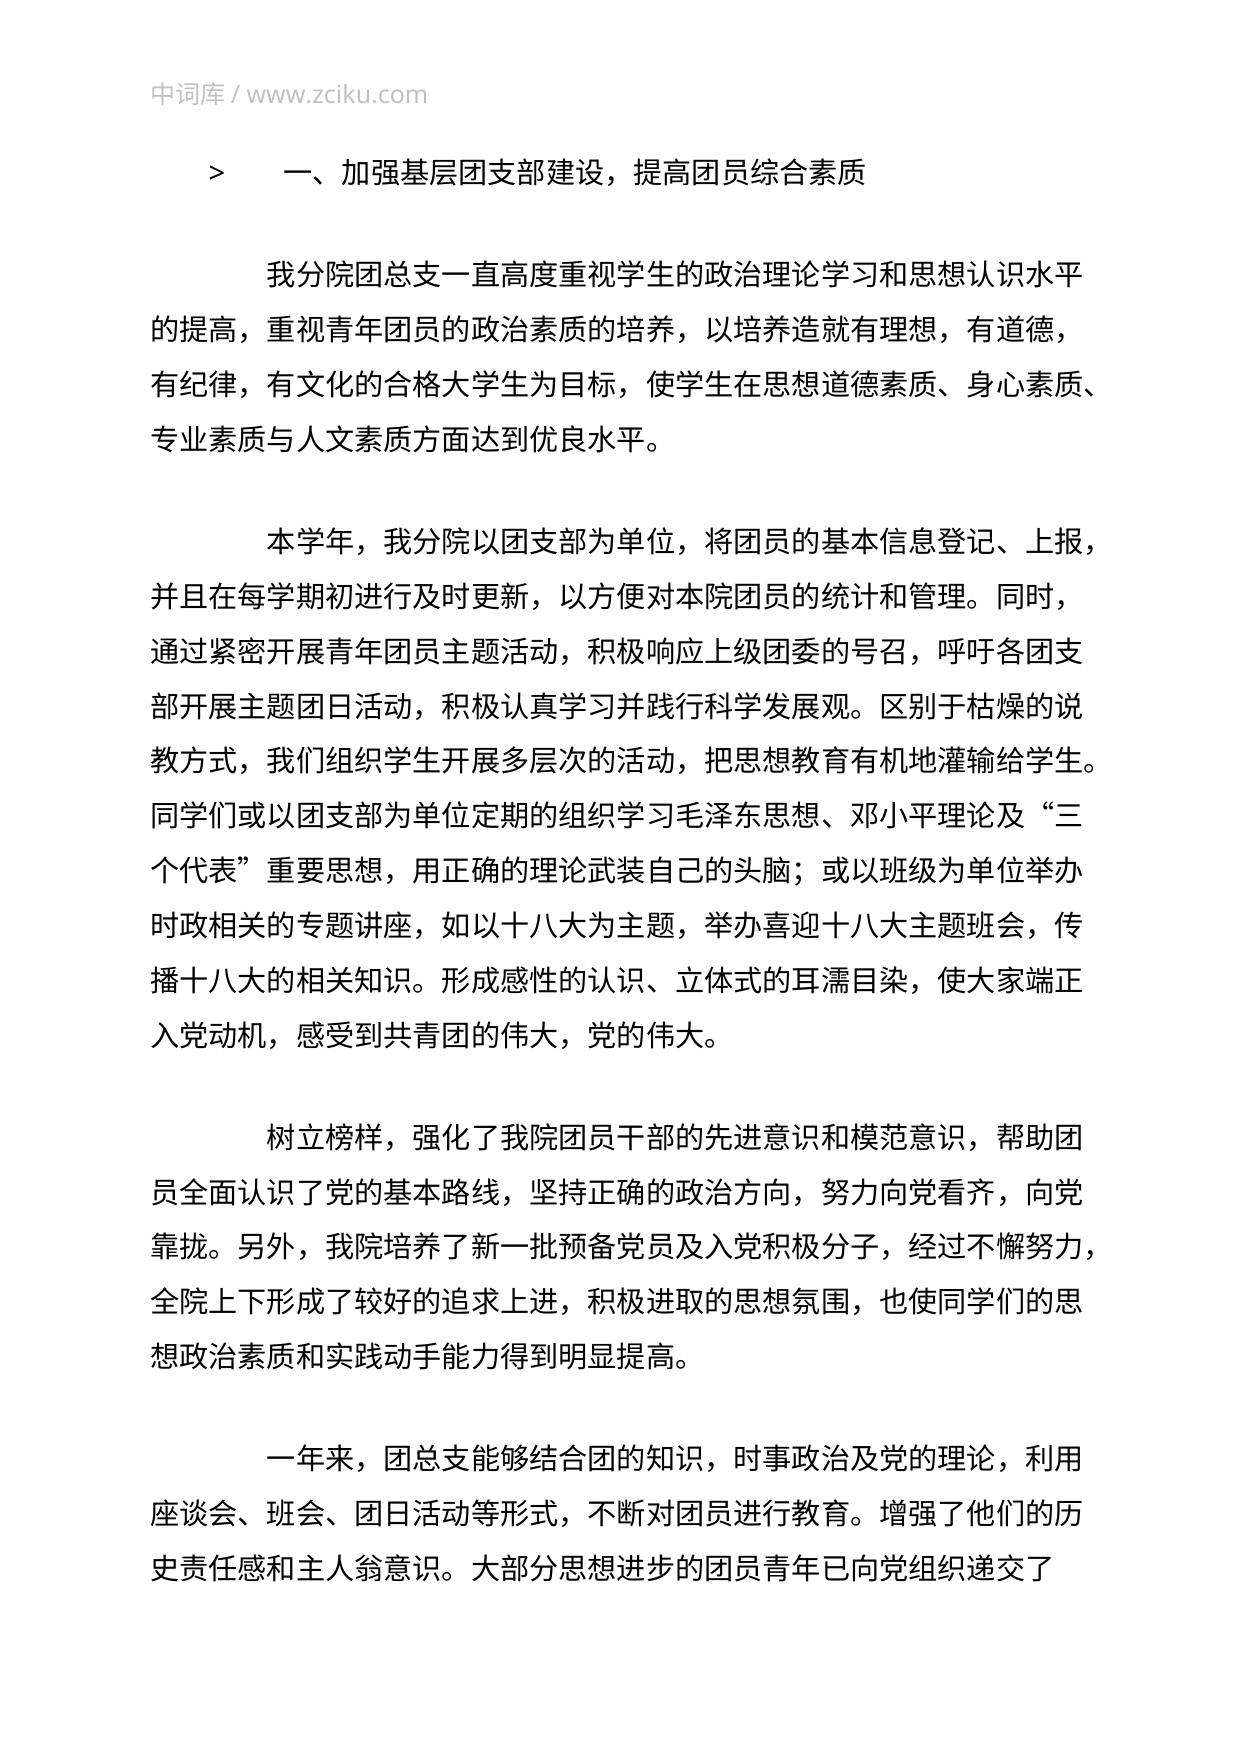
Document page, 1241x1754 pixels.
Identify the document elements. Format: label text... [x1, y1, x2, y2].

text > 一、加强基层团支部建设，提高团员综合素质 [150, 150, 1090, 192]
text 本学年，我分院以团支部为单位，将团员的基本信息登记、上报，并且在每学期初进行及时更新，以方便对本院团员的统计和管理。同时，通过紧密开展青年团员主题活动，积极响应上级团委的号召，呼吁各团支部开展主题团日活动，积极认真学习并践行科学发展观。区别于枯燥的说教方式，我们组织学生开展多层次的活动，把思想教育有机地灌输给学生。同学们或以团支部为单位定期的组织学习毛泽东思想、邓小平理论及“三个代表”重要思想，用正确的理论武装自己的头脑；或以班级为单位举办时政相关的专题讲座，如以十八大为主题，举办喜迎十八大主题班会，传播十八大的相关知识。形成感性的认识、立体式的耳濡目染，使大家端正入党动机，感受到共青团的伟大，党的伟大。 [150, 518, 1090, 1055]
text 树立榜样，强化了我院团员干部的先进意识和模范意识，帮助团员全面认识了党的基本路线，坚持正确的政治方向，努力向党看齐，向党靠拢。另外，我院培养了新一批预备党员及入党积极分子，经过不懈努力，全院上下形成了较好的追求上进，积极进取的思想氛围，也使同学们的思想政治素质和实践动手能力得到明显提高。 [150, 1114, 1090, 1376]
text 我分院团总支一直高度重视学生的政治理论学习和思想认识水平的提高，重视青年团员的政治素质的培养，以培养造就有理想，有道德，有纪律，有文化的合格大学生为目标，使学生在思想道德素质、身心素质、专业素质与人文素质方面达到优良水平。 [150, 252, 1090, 459]
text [150, 1436, 1090, 1588]
